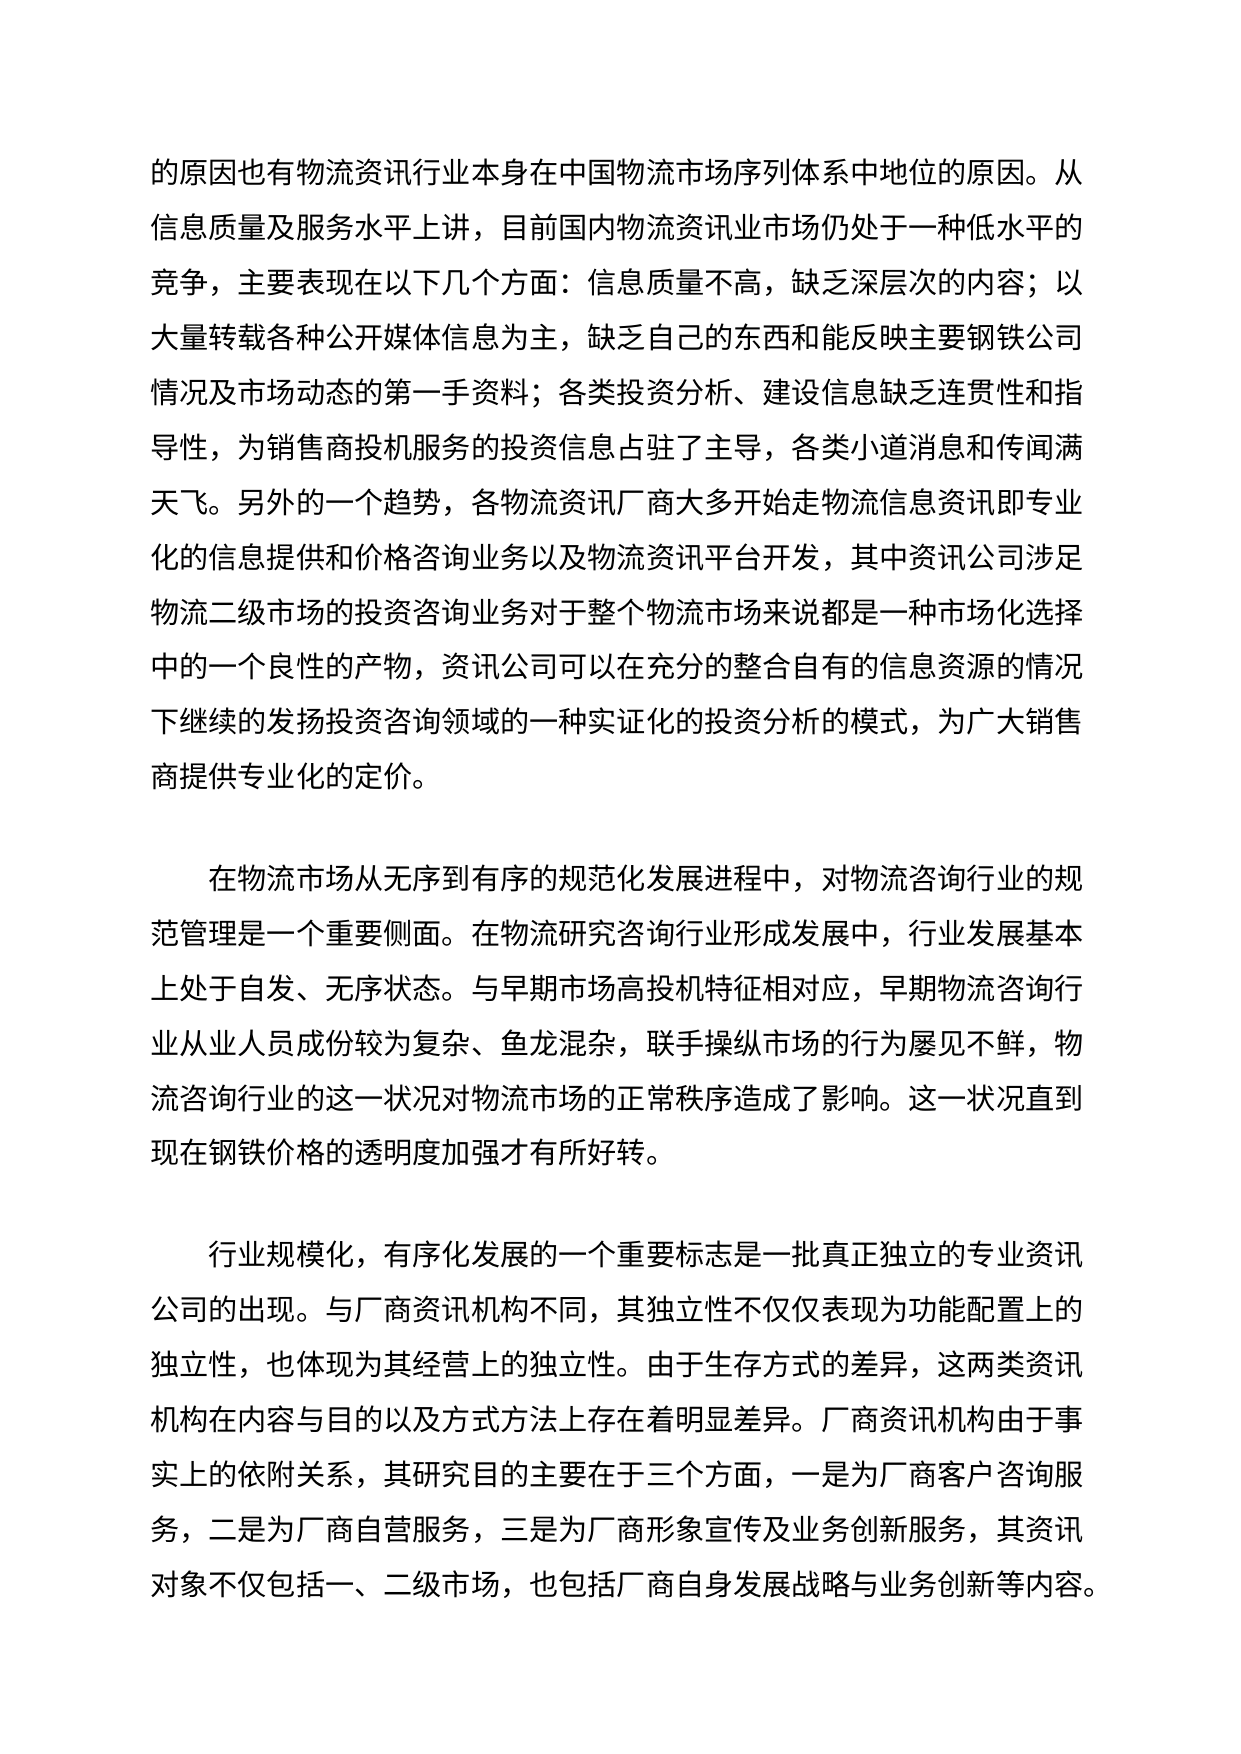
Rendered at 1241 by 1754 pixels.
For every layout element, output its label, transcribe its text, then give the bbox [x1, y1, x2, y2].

text 在物流市场从无序到有序的规范化发展进程中，对物流咨询行业的规范管理是一个重要侧面。在物流研究咨询行业形成发展中，行业发展基本上处于自发、无序状态。与早期市场高投机特征相对应，早期物流咨询行业从业人员成份较为复杂、鱼龙混杂，联手操纵市场的行为屡见不鲜，物流咨询行业的这一状况对物流市场的正常秩序造成了影响。这一状况直到现在钢铁价格的透明度加强才有所好转。 [150, 856, 1090, 1172]
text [150, 1232, 1090, 1603]
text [150, 150, 1090, 796]
